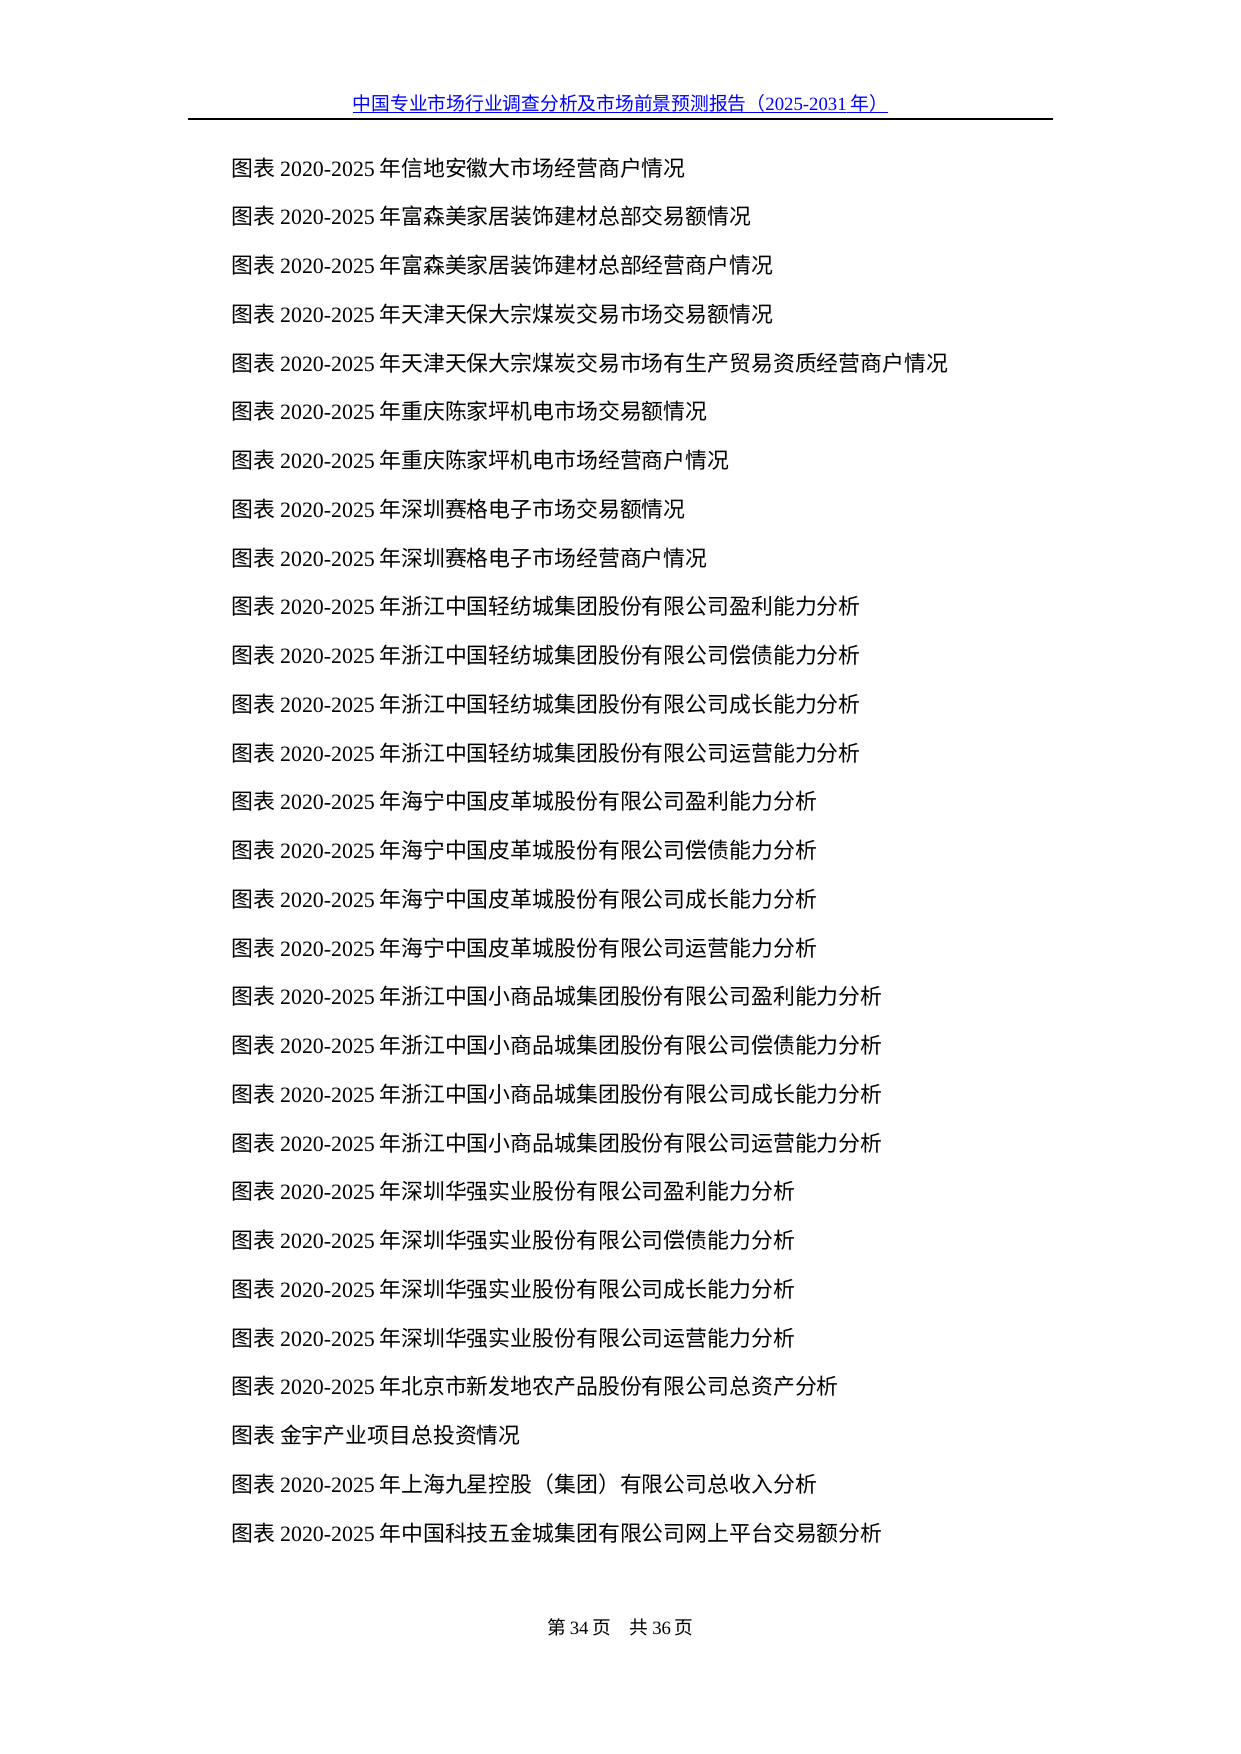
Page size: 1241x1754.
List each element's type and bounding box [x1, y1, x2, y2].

text [187, 150, 1053, 1548]
